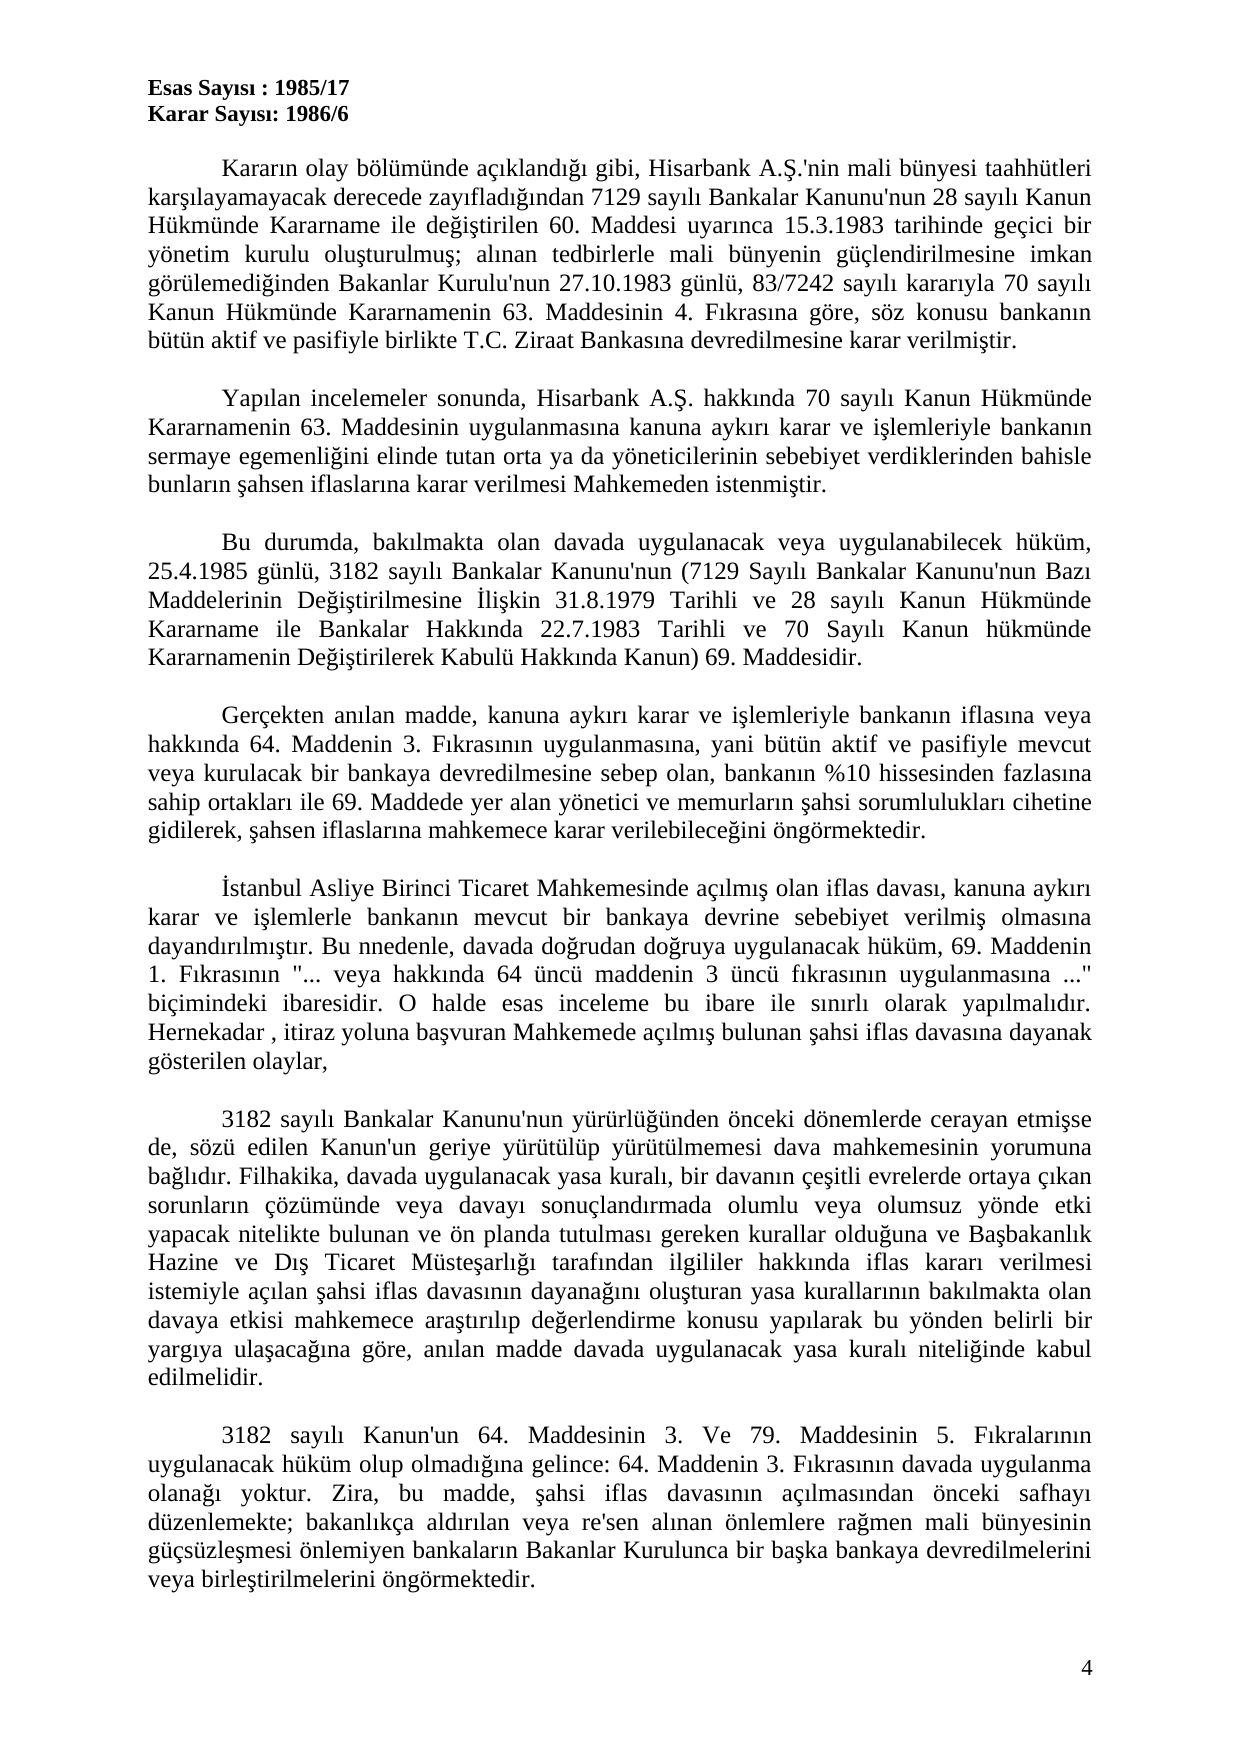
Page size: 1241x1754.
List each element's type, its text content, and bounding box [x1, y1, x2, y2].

text 3182 sayılı Bankalar Kanunu'nun yürürlüğünden önceki dönemlerde cerayan etmişse de, sözü edilen Kanun'un geriye yürütülüp yürütülmemesi dava mahkemesinin yorumuna bağlıdır. Filhakika, davada uygulanacak yasa kuralı, bir davanın çeşitli evrelerde ortaya çıkan sorunların çözümünde veya davayı sonuçlandırmada olumlu veya olumsuz yönde etki yapacak nitelikte bulunan ve ön planda tutulması gereken kurallar olduğuna ve Başbakanlık Hazine ve Dış Ticaret Müsteşarlığı tarafından ilgililer hakkında iflas kararı verilmesi istemiyle açılan şahsi iflas davasının dayanağını oluşturan yasa kurallarının bakılmakta olan davaya etkisi mahkemece araştırılıp değerlendirme konusu yapılarak bu yönden belirli bir yargıya ulaşacağına göre, anılan madde davada uygulanacak yasa kuralı niteliğinde kabul edilmelidir. [148, 1104, 1093, 1391]
text Yapılan incelemeler sonunda, Hisarbank A.Ş. hakkında 70 sayılı Kanun Hükmünde Kararnamenin 63. Maddesinin uygulanmasına kanuna aykırı karar ve işlemleriyle bankanın sermaye egemenliğini elinde tutan orta ya da yöneticilerinin sebebiyet verdiklerinden bahisle bunların şahsen iflaslarına karar verilmesi Mahkemeden istenmiştir. [148, 383, 1093, 498]
text Bu durumda, bakılmakta olan davada uygulanacak veya uygulanabilecek hüküm, 25.4.1985 günlü, 3182 sayılı Bankalar Kanunu'nun (7129 Sayılı Bankalar Kanunu'nun Bazı Maddelerinin Değiştirilmesine İlişkin 31.8.1979 Tarihli ve 28 sayılı Kanun Hükmünde Kararname ile Bankalar Hakkında 22.7.1983 Tarihli ve 70 Sayılı Kanun hükmünde Kararnamenin Değiştirilerek Kabulü Hakkında Kanun) 69. Maddesidir. [148, 527, 1093, 671]
text 3182 sayılı Kanun'un 64. Maddesinin 3. Ve 79. Maddesinin 5. Fıkralarının uygulanacak hüküm olup olmadığına gelince: 64. Maddenin 3. Fıkrasının davada uygulanma olanağı yoktur. Zira, bu madde, şahsi iflas davasının açılmasından önceki safhayı düzenlemekte; bakanlıkça aldırılan veya re'sen alınan önlemlere rağmen mali bünyesinin güçsüzleşmesi önlemiyen bankaların Bakanlar Kurulunca bir başka bankaya devredilmelerini veya birleştirilmelerini öngörmektedir. [148, 1420, 1093, 1593]
text İstanbul Asliye Birinci Ticaret Mahkemesinde açılmış olan iflas davası, kanuna aykırı karar ve işlemlerle bankanın mevcut bir bankaya devrine sebebiyet verilmiş olmasına dayandırılmıştır. Bu nnedenle, davada doğrudan doğruya uygulanacak hüküm, 69. Maddenin 1. Fıkrasının "... veya hakkında 64 üncü maddenin 3 üncü fıkrasının uygulanmasına ..." biçimindeki ibaresidir. O halde esas inceleme bu ibare ile sınırlı olarak yapılmalıdır. Hernekadar , itiraz yoluna başvuran Mahkemede açılmış bulunan şahsi iflas davasına dayanak gösterilen olaylar, [148, 873, 1093, 1074]
text Kararın olay bölümünde açıklandığı gibi, Hisarbank A.Ş.'nin mali bünyesi taahhütleri karşılayamayacak derecede zayıfladığından 7129 sayılı Bankalar Kanunu'nun 28 sayılı Kanun Hükmünde Kararname ile değiştirilen 60. Maddesi uyarınca 15.3.1983 tarihinde geçici bir yönetim kurulu oluşturulmuş; alınan tedbirlerle mali bünyenin güçlendirilmesine imkan görülemediğinden Bakanlar Kurulu'nun 27.10.1983 günlü, 83/7242 sayılı kararıyla 70 sayılı Kanun Hükmünde Kararnamenin 63. Maddesinin 4. Fıkrasına göre, söz konusu bankanın bütün aktif ve pasifiyle birlikte T.C. Ziraat Bankasına devredilmesine karar verilmiştir. [148, 153, 1093, 354]
text Gerçekten anılan madde, kanuna aykırı karar ve işlemleriyle bankanın iflasına veya hakkında 64. Maddenin 3. Fıkrasının uygulanmasına, yani bütün aktif ve pasifiyle mevcut veya kurulacak bir bankaya devredilmesine sebep olan, bankanın %10 hissesinden fazlasına sahip ortakları ile 69. Maddede yer alan yönetici ve memurların şahsi sorumlulukları cihetine gidilerek, şahsen iflaslarına mahkemece karar verilebileceğini öngörmektedir. [148, 700, 1093, 844]
